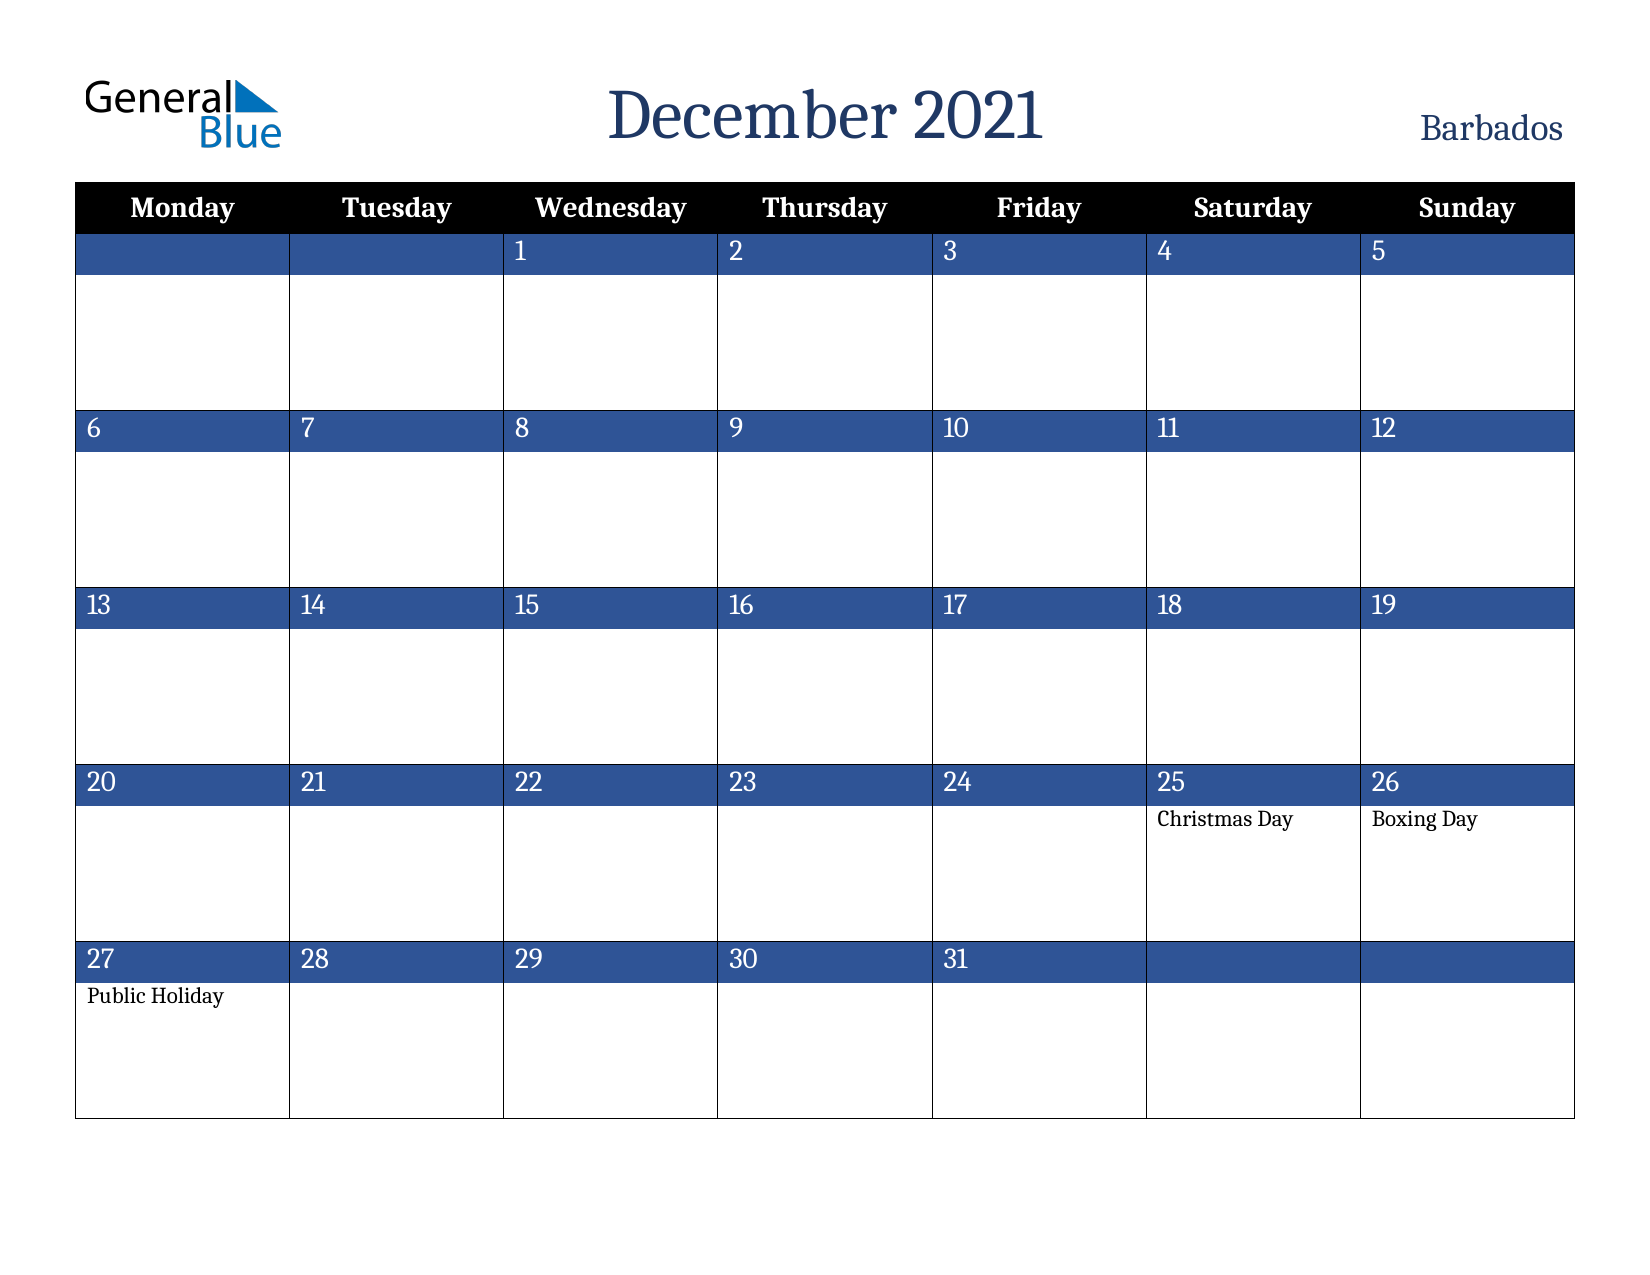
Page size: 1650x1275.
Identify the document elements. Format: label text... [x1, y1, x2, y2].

table_cell [1361, 275, 1574, 410]
table_header December 2021 [504, 75, 1146, 182]
table_cell 14 [290, 588, 503, 629]
table_cell 7 [290, 411, 503, 452]
table_cell Saturday [1147, 183, 1360, 233]
table_cell [76, 806, 289, 941]
table_cell [933, 983, 1146, 1118]
table_cell [933, 806, 1146, 941]
table_cell 3 [933, 234, 1146, 275]
table_cell [504, 452, 717, 587]
table_cell 8 [504, 411, 717, 452]
table_cell [76, 275, 289, 410]
table_cell 1 [504, 234, 717, 275]
table_cell [290, 452, 503, 587]
table_cell [76, 629, 289, 764]
table_cell [1361, 983, 1574, 1118]
table_cell Monday [76, 183, 289, 233]
table_cell [290, 629, 503, 764]
table_cell 18 [1147, 588, 1360, 629]
table_cell 31 [933, 942, 1146, 983]
table_cell [504, 629, 717, 764]
table_cell 22 [504, 765, 717, 806]
table_cell Wednesday [504, 183, 717, 233]
table_cell [933, 629, 1146, 764]
table_cell 4 [1147, 234, 1360, 275]
table_cell [718, 629, 932, 764]
table_cell [718, 806, 932, 941]
table_cell 11 [1147, 411, 1360, 452]
table_cell [1147, 452, 1360, 587]
table_cell [1147, 629, 1360, 764]
table_cell [290, 806, 503, 941]
table_cell [1361, 452, 1574, 587]
table_cell 12 [1361, 411, 1574, 452]
table_cell [1147, 275, 1360, 410]
table_cell 23 [718, 765, 932, 806]
table_cell 19 [1361, 588, 1574, 629]
table_cell 5 [1361, 234, 1574, 275]
table_cell [933, 452, 1146, 587]
table_cell [76, 452, 289, 587]
table_cell Public Holiday [76, 983, 289, 1118]
table_cell Christmas Day [1147, 806, 1360, 941]
table_cell [1147, 983, 1360, 1118]
table_header Barbados [1146, 75, 1574, 182]
table_cell [76, 234, 289, 275]
table_cell [718, 275, 932, 410]
table_cell 2 [718, 234, 932, 275]
table_cell 26 [1361, 765, 1574, 806]
table_cell [504, 806, 717, 941]
table_cell 25 [1147, 765, 1360, 806]
table_cell 16 [718, 588, 932, 629]
table_cell [504, 983, 717, 1118]
table_cell 17 [933, 588, 1146, 629]
table_cell 28 [290, 942, 503, 983]
table_cell 13 [76, 588, 289, 629]
table_cell [718, 452, 932, 587]
table_cell Sunday [1361, 183, 1574, 233]
table_cell Thursday [718, 183, 932, 233]
table_cell Tuesday [290, 183, 503, 233]
table_cell [290, 983, 503, 1118]
table_cell 15 [504, 588, 717, 629]
table_cell [718, 983, 932, 1118]
table_cell 9 [718, 411, 932, 452]
table_cell [1147, 942, 1360, 983]
table_cell 29 [504, 942, 717, 983]
table_cell 20 [76, 765, 289, 806]
table_header [76, 75, 503, 182]
table_cell 10 [933, 411, 1146, 452]
table_cell [290, 275, 503, 410]
table_cell 30 [718, 942, 932, 983]
table_cell 21 [290, 765, 503, 806]
table_cell [504, 275, 717, 410]
table_cell [933, 275, 1146, 410]
table_cell 24 [933, 765, 1146, 806]
picture [86, 80, 281, 148]
table_cell 6 [76, 411, 289, 452]
table_cell 27 [76, 942, 289, 983]
table_cell [290, 234, 503, 275]
table_cell Friday [933, 183, 1146, 233]
table_cell [1361, 629, 1574, 764]
table_cell Boxing Day [1361, 806, 1574, 941]
table_cell [1361, 942, 1574, 983]
